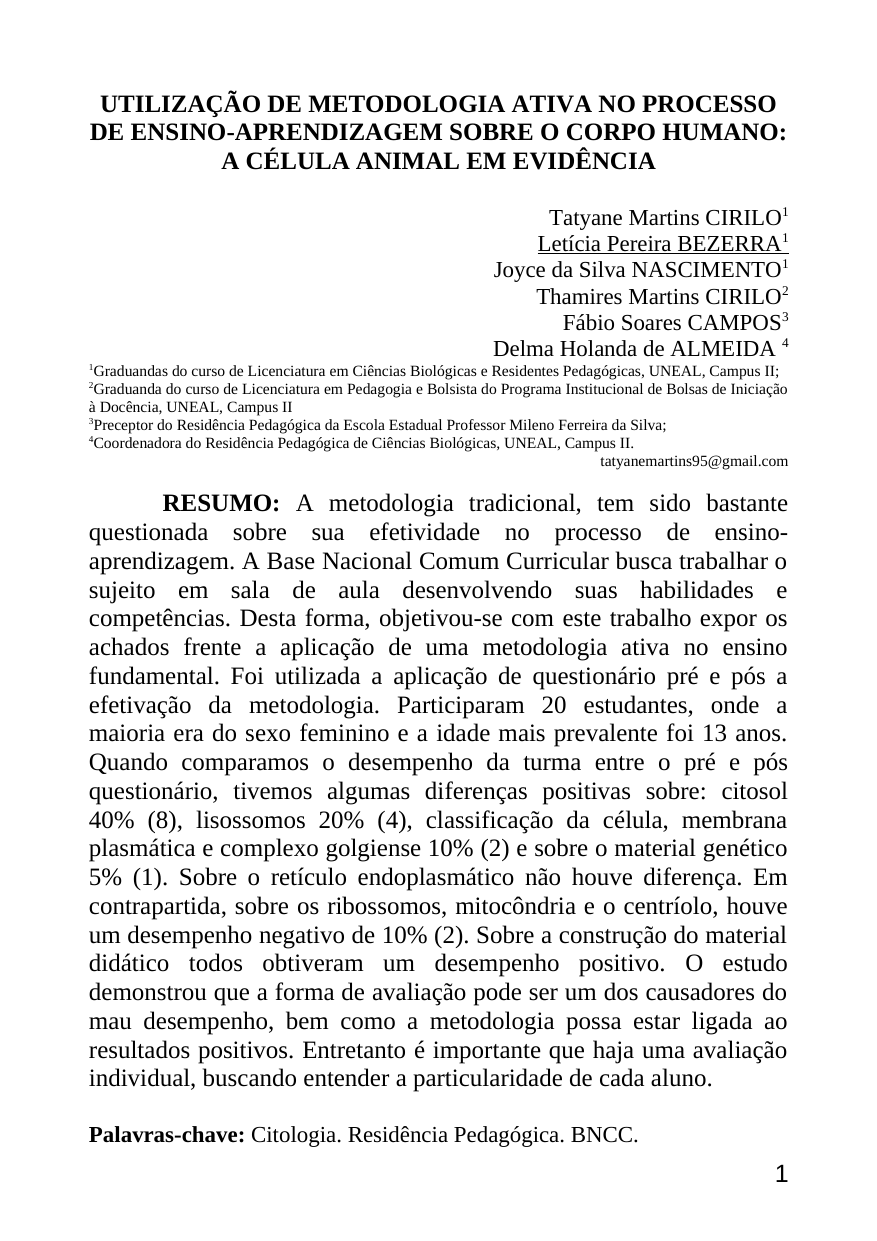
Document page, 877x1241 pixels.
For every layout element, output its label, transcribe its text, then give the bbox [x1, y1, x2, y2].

text 2Graduanda do curso de Licenciatura em Pedagogia e Bolsista do Programa Institucional de Bolsas de Iniciação à Docência, UNEAL, Campus II [89, 380, 788, 416]
text Joyce da Silva NASCIMENTO1 [89, 256, 788, 283]
text UTILIZAÇÃO DE METODOLOGIA ATIVA NO PROCESSO DE ENSINO-APRENDIZAGEM SOBRE O CORPO HUMANO: A CÉLULA ANIMAL EM EVIDÊNCIA [89, 89, 788, 175]
text Tatyane Martins CIRILO1 [89, 204, 788, 230]
text Letícia Pereira BEZERRA1 [89, 230, 788, 256]
text Fábio Soares CAMPOS3 [89, 309, 788, 335]
text 4Coordenadora do Residência Pedagógica de Ciências Biológicas, UNEAL, Campus II. [89, 433, 788, 451]
text 1Graduandas do curso de Licenciatura em Ciências Biológicas e Residentes Pedagógicas, UNEAL, Campus II; [89, 362, 788, 380]
text Palavras-chave: Citologia. Residência Pedagógica. BNCC. [89, 1121, 788, 1147]
text Delma Holanda de ALMEIDA 4 [89, 335, 788, 362]
text RESUMO: A metodologia tradicional, tem sido bastante questionada sobre sua efetividade no processo de ensino-aprendizagem. A Base Nacional Comum Curricular busca trabalhar o sujeito em sala de aula desenvolvendo suas habilidades e competências. Desta forma, objetivou-se com este trabalho expor os achados frente a aplicação de uma metodologia ativa no ensino fundamental. Foi utilizada a aplicação de questionário pré e pós a efetivação da metodologia. Participaram 20 estudantes, onde a maioria era do sexo feminino e a idade mais prevalente foi 13 anos. Quando comparamos o desempenho da turma entre o pré e pós questionário, tivemos algumas diferenças positivas sobre: citosol 40% (8), lisossomos 20% (4), classificação da célula, membrana plasmática e complexo golgiense 10% (2) e sobre o material genético 5% (1). Sobre o retículo endoplasmático não houve diferença. Em contrapartida, sobre os ribossomos, mitocôndria e o centríolo, houve um desempenho negativo de 10% (2). Sobre a construção do material didático todos obtiveram um desempenho positivo. O estudo demonstrou que a forma de avaliação pode ser um dos causadores do mau desempenho, bem como a metodologia possa estar ligada ao resultados positivos. Entretanto é importante que haja uma avaliação individual, buscando entender a particularidade de cada aluno. [89, 488, 788, 1092]
text Thamires Martins CIRILO2 [89, 283, 788, 309]
text tatyanemartins95@gmail.com [89, 451, 788, 469]
text 3Preceptor do Residência Pedagógica da Escola Estadual Professor Mileno Ferreira da Silva; [89, 416, 788, 433]
